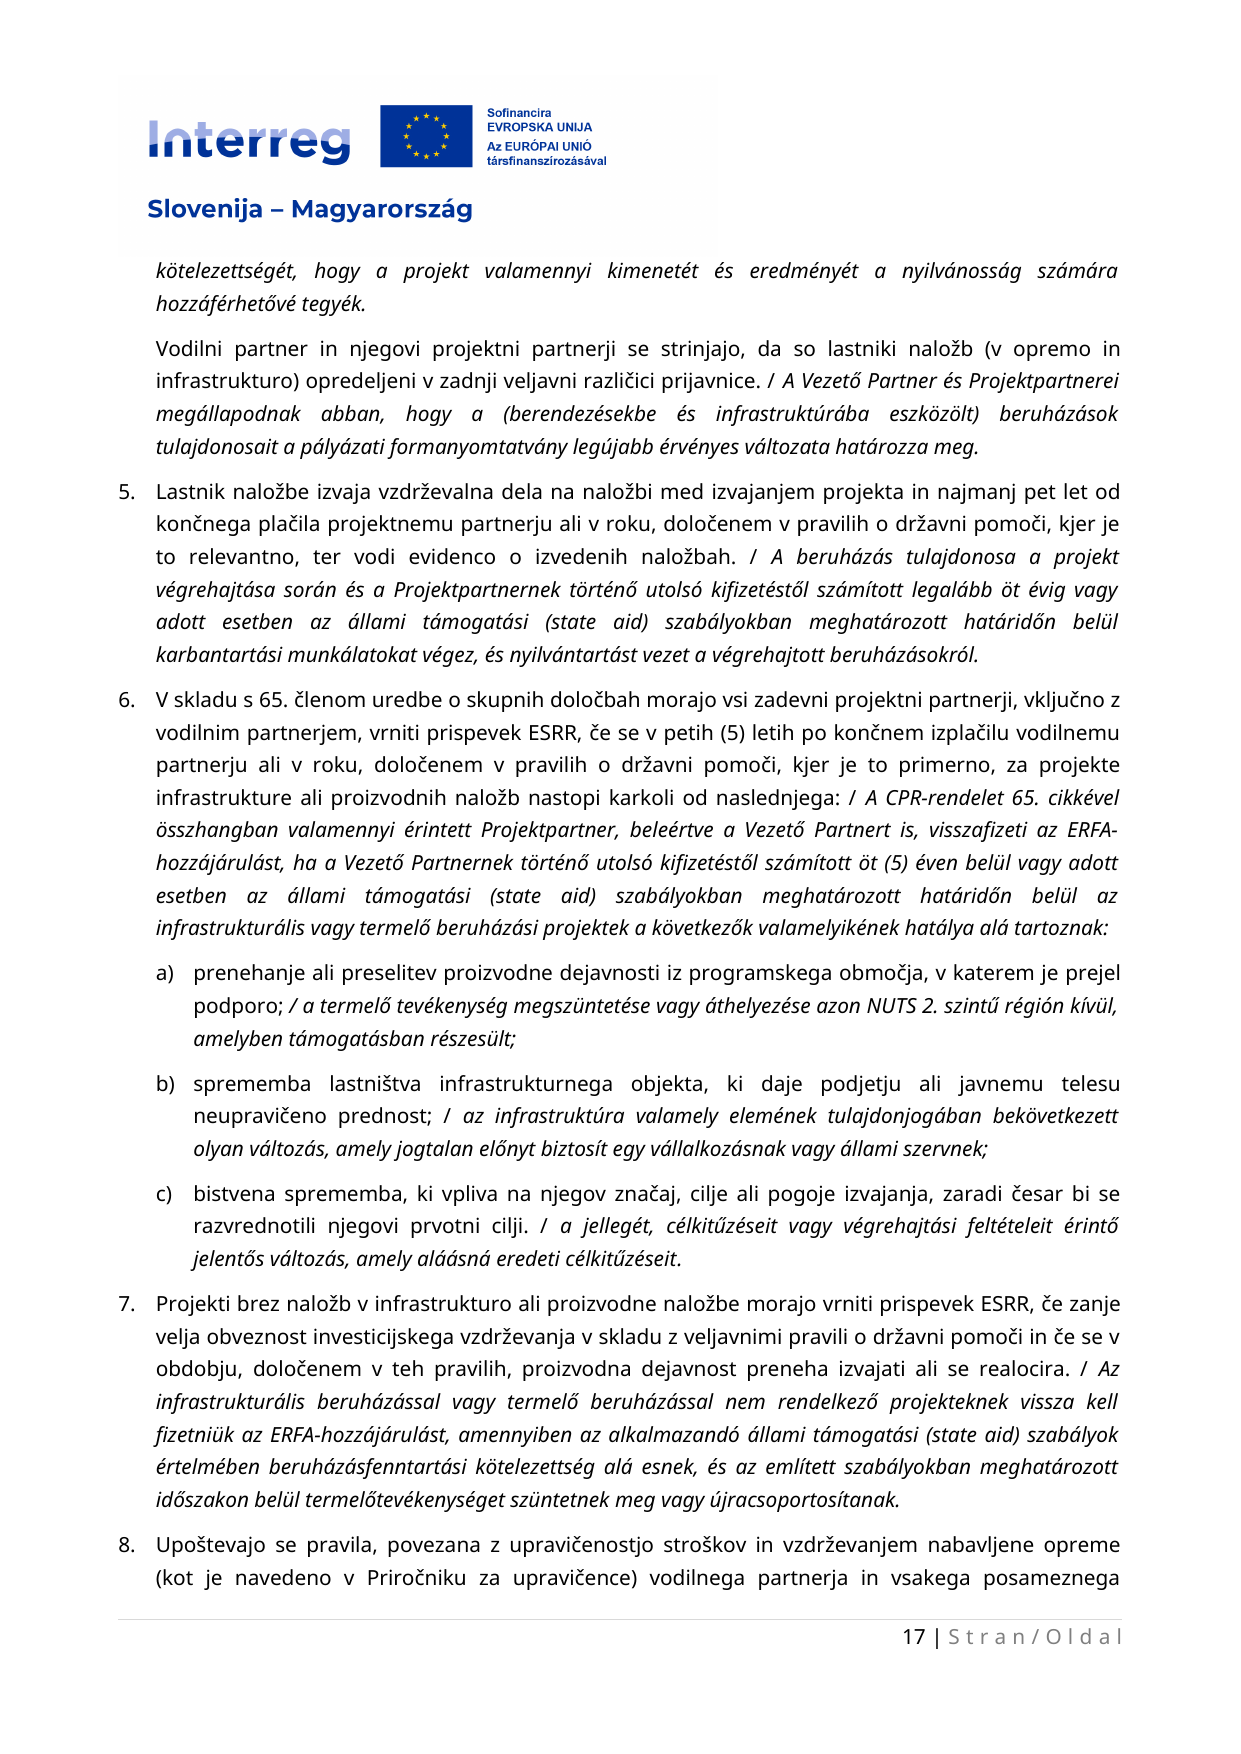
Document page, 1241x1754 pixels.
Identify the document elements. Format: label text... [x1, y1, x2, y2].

list bistvena sprememba, ki vpliva na njegov značaj, cilje ali pogoje izvajanja, zaradi česar bi se razvrednotili njegovi prvotni cilji. / a jellegét, célkitűzéseit vagy végrehajtási feltételeit érintő jelentős változás, amely aláásná eredeti célkitűzéseit. [156, 1179, 1122, 1273]
list V skladu s 65. členom uredbe o skupnih določbah morajo vsi zadevni projektni partnerji, vključno z vodilnim partnerjem, vrniti prispevek ESRR, če se v petih (5) letih po končnem izplačilu vodilnemu partnerju ali v roku, določenem v pravilih o državni pomoči, kjer je to primerno, za projekte infrastrukture ali proizvodnih naložb nastopi karkoli od naslednjega: / A CPR-rendelet 65. cikkével összhangban valamennyi érintett Projektpartner, beleértve a Vezető Partnert is, visszafizeti az ERFA-hozzájárulást, ha a Vezető Partnernek történő utolsó kifizetéstől számított öt (5) éven belül vagy adott esetben az állami támogatási (state aid) szabályokban meghatározott határidőn belül az infrastrukturális vagy termelő beruházási projektek a következők valamelyikének hatálya alá tartoznak: [118, 685, 1122, 942]
list Projekti brez naložb v infrastrukturo ali proizvodne naložbe morajo vrniti prispevek ESRR, če zanje velja obveznost investicijskega vzdrževanja v skladu z veljavnimi pravili o državni pomoči in če se v obdobju, določenem v teh pravilih, proizvodna dejavnost preneha izvajati ali se realocira. / Az infrastrukturális beruházással vagy termelő beruházással nem rendelkező projekteknek vissza kell fizetniük az ERFA-hozzájárulást, amennyiben az alkalmazandó állami támogatási (state aid) szabályok értelmében beruházásfenntartási kötelezettség alá esnek, és az említett szabályokban meghatározott időszakon belül termelőtevékenységet szüntetnek meg vagy újracsoportosítanak. [118, 1289, 1122, 1513]
picture [118, 75, 719, 257]
list sprememba lastništva infrastrukturnega objekta, ki daje podjetju ali javnemu telesu neupravičeno prednost; / az infrastruktúra valamely elemének tulajdonjogában bekövetkezett olyan változás, amely jogtalan előnyt biztosít egy vállalkozásnak vagy állami szervnek; [156, 1069, 1122, 1162]
list Lastnik naložbe izvaja vzdrževalna dela na naložbi med izvajanjem projekta in najmanj pet let od končnega plačila projektnemu partnerju ali v roku, določenem v pravilih o državni pomoči, kjer je to relevantno, ter vodi evidenco o izvedenih naložbah. / A beruházás tulajdonosa a projekt végrehajtása során és a Projektpartnernek történő utolsó kifizetéstől számított legalább öt évig vagy adott esetben az állami támogatási (state aid) szabályokban meghatározott határidőn belül karbantartási munkálatokat végez, és nyilvántartást vezet a végrehajtott beruházásokról. [118, 477, 1122, 668]
text Vodilni partner in njegovi projektni partnerji se strinjajo, da so lastniki naložb (v opremo in infrastrukturo) opredeljeni v zadnji veljavni različici prijavnice. / A Vezető Partner és Projektpartnerei megállapodnak abban, hogy a (berendezésekbe és infrastruktúrába eszközölt) beruházások tulajdonosait a pályázati formanyomtatvány legújabb érvényes változata határozza meg. [156, 334, 1122, 460]
list prenehanje ali preselitev proizvodne dejavnosti iz programskega območja, v katerem je prejel podporo; / a termelő tevékenység megszüntetése vagy áthelyezése azon NUTS 2. szintű régión kívül, amelyben támogatásban részesült; [156, 958, 1122, 1052]
